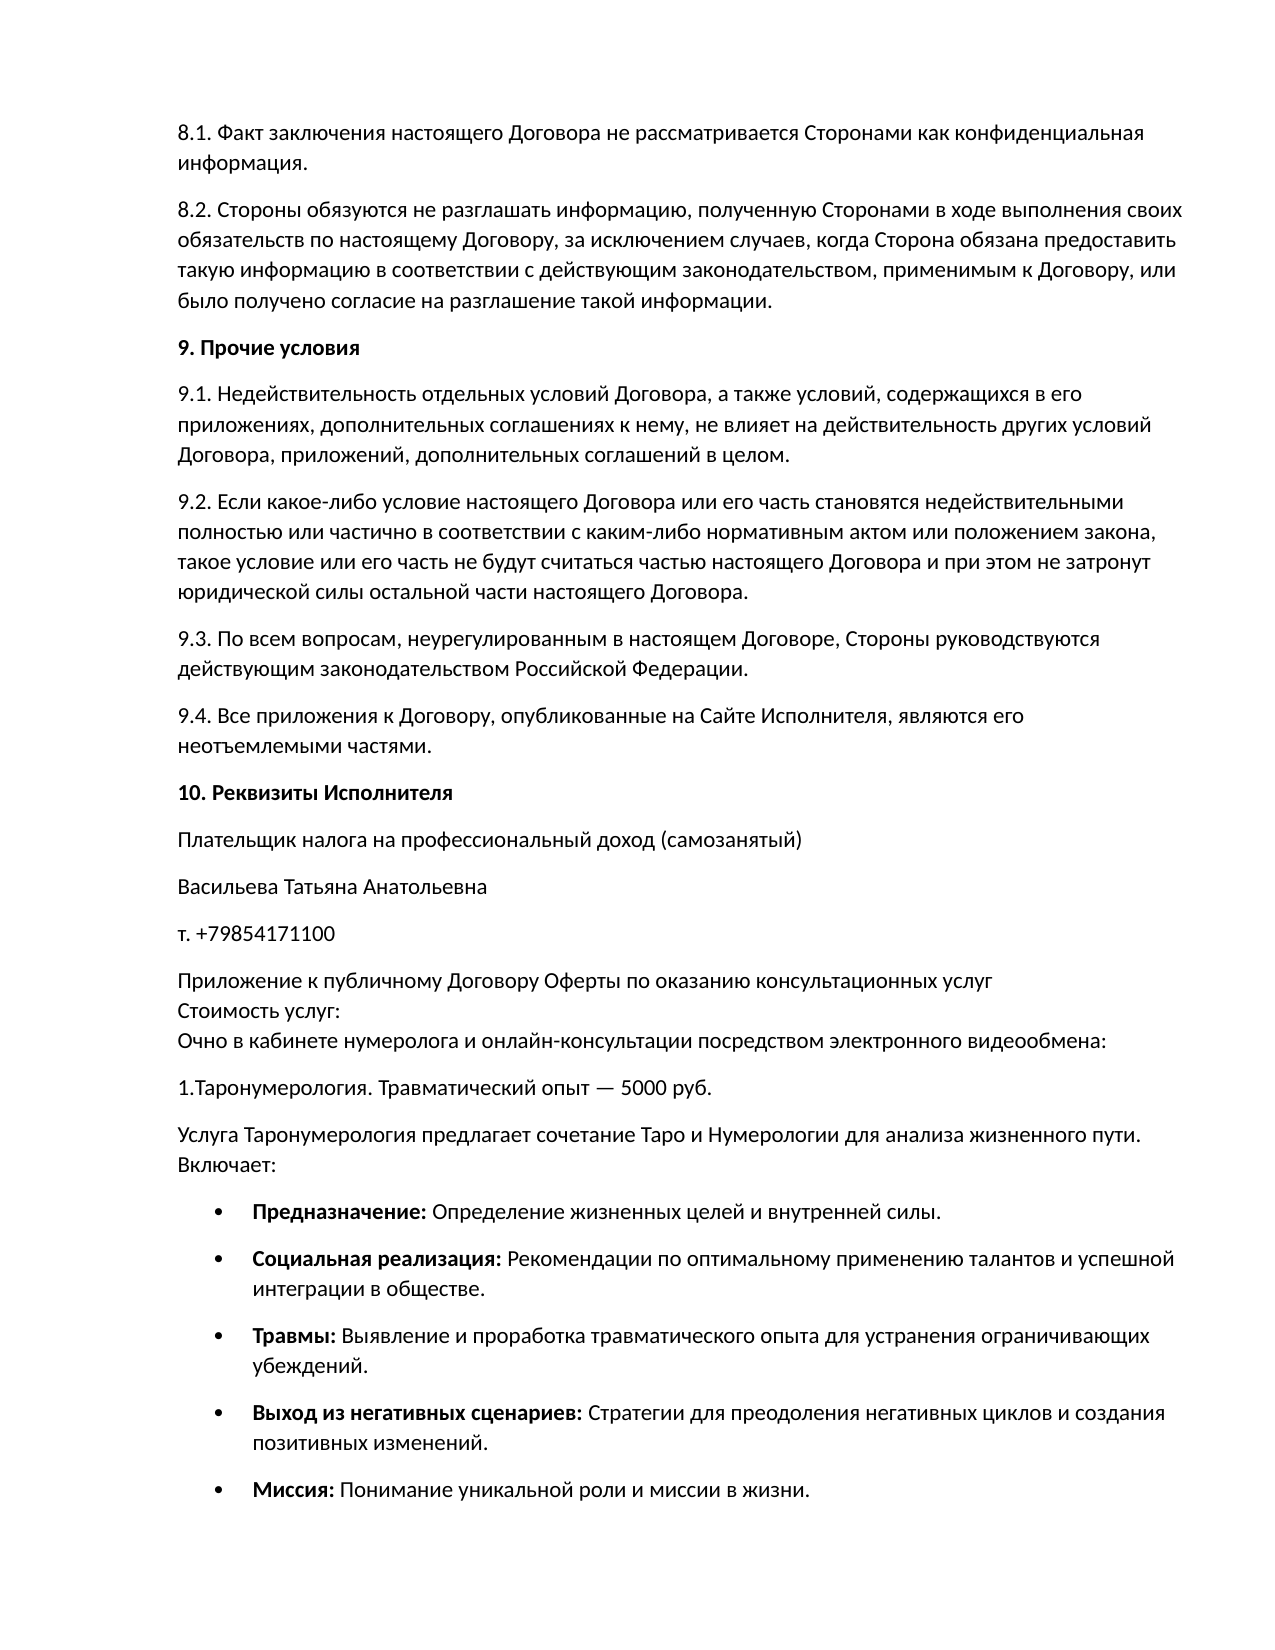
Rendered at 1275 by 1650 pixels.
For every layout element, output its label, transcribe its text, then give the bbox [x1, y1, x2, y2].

text 9.1. Недействительность отдельных условий Договора, а также условий, содержащихся в его приложениях, дополнительных соглашениях к нему, не влияет на действительность других условий Договора, приложений, дополнительных соглашений в целом. [177, 379, 1186, 468]
text 9. Прочие условия [177, 333, 1186, 361]
list Травмы: Выявление и проработка травматического опыта для устранения ограничивающих убеждений. [215, 1321, 1186, 1379]
text Услуга Таронумерология предлагает сочетание Таро и Нумерологии для анализа жизненного пути. Включает: [177, 1120, 1186, 1178]
text Плательщик налога на профессиональный доход (самозанятый) [177, 825, 1186, 853]
text Васильева Татьяна Анатольевна [177, 872, 1186, 900]
list Выход из негативных сценариев: Стратегии для преодоления негативных циклов и создания позитивных изменений. [215, 1398, 1186, 1457]
list Предназначение: Определение жизненных целей и внутренней силы. [215, 1197, 1186, 1225]
list Миссия: Понимание уникальной роли и миссии в жизни. [215, 1475, 1186, 1503]
text Приложение к публичному Договору Оферты по оказанию консультационных услуг Стоимость услуг: Очно в кабинете нумеролога и онлайн-консультации посредством электронного видеообмена: [177, 966, 1186, 1054]
text 9.3. По всем вопросам, неурегулированным в настоящем Договоре, Стороны руководствуются действующим законодательством Российской Федерации. [177, 624, 1186, 683]
text 10. Реквизиты Исполнителя [177, 778, 1186, 807]
text 8.2. Стороны обязуются не разглашать информацию, полученную Сторонами в ходе выполнения своих обязательств по настоящему Договору, за исключением случаев, когда Сторона обязана предоставить такую информацию в соответствии с действующим законодательством, применимым к Договору, или было получено согласие на разглашение такой информации. [177, 195, 1186, 314]
text 1.Таронумерология. Травматический опыт — 5000 руб. [177, 1073, 1186, 1101]
text 8.1. Факт заключения настоящего Договора не рассматривается Сторонами как конфиденциальная информация. [177, 118, 1186, 176]
text 9.2. Если какое-либо условие настоящего Договора или его часть становятся недействительными полностью или частично в соответствии с каким-либо нормативным актом или положением закона, такое условие или его часть не будут считаться частью настоящего Договора и при этом не затронут юридической силы остальной части настоящего Договора. [177, 487, 1186, 606]
text 9.4. Все приложения к Договору, опубликованные на Сайте Исполнителя, являются его неотъемлемыми частями. [177, 701, 1186, 760]
list Социальная реализация: Рекомендации по оптимальному применению талантов и успешной интеграции в обществе. [215, 1244, 1186, 1302]
text т. +79854171100 [177, 919, 1186, 947]
